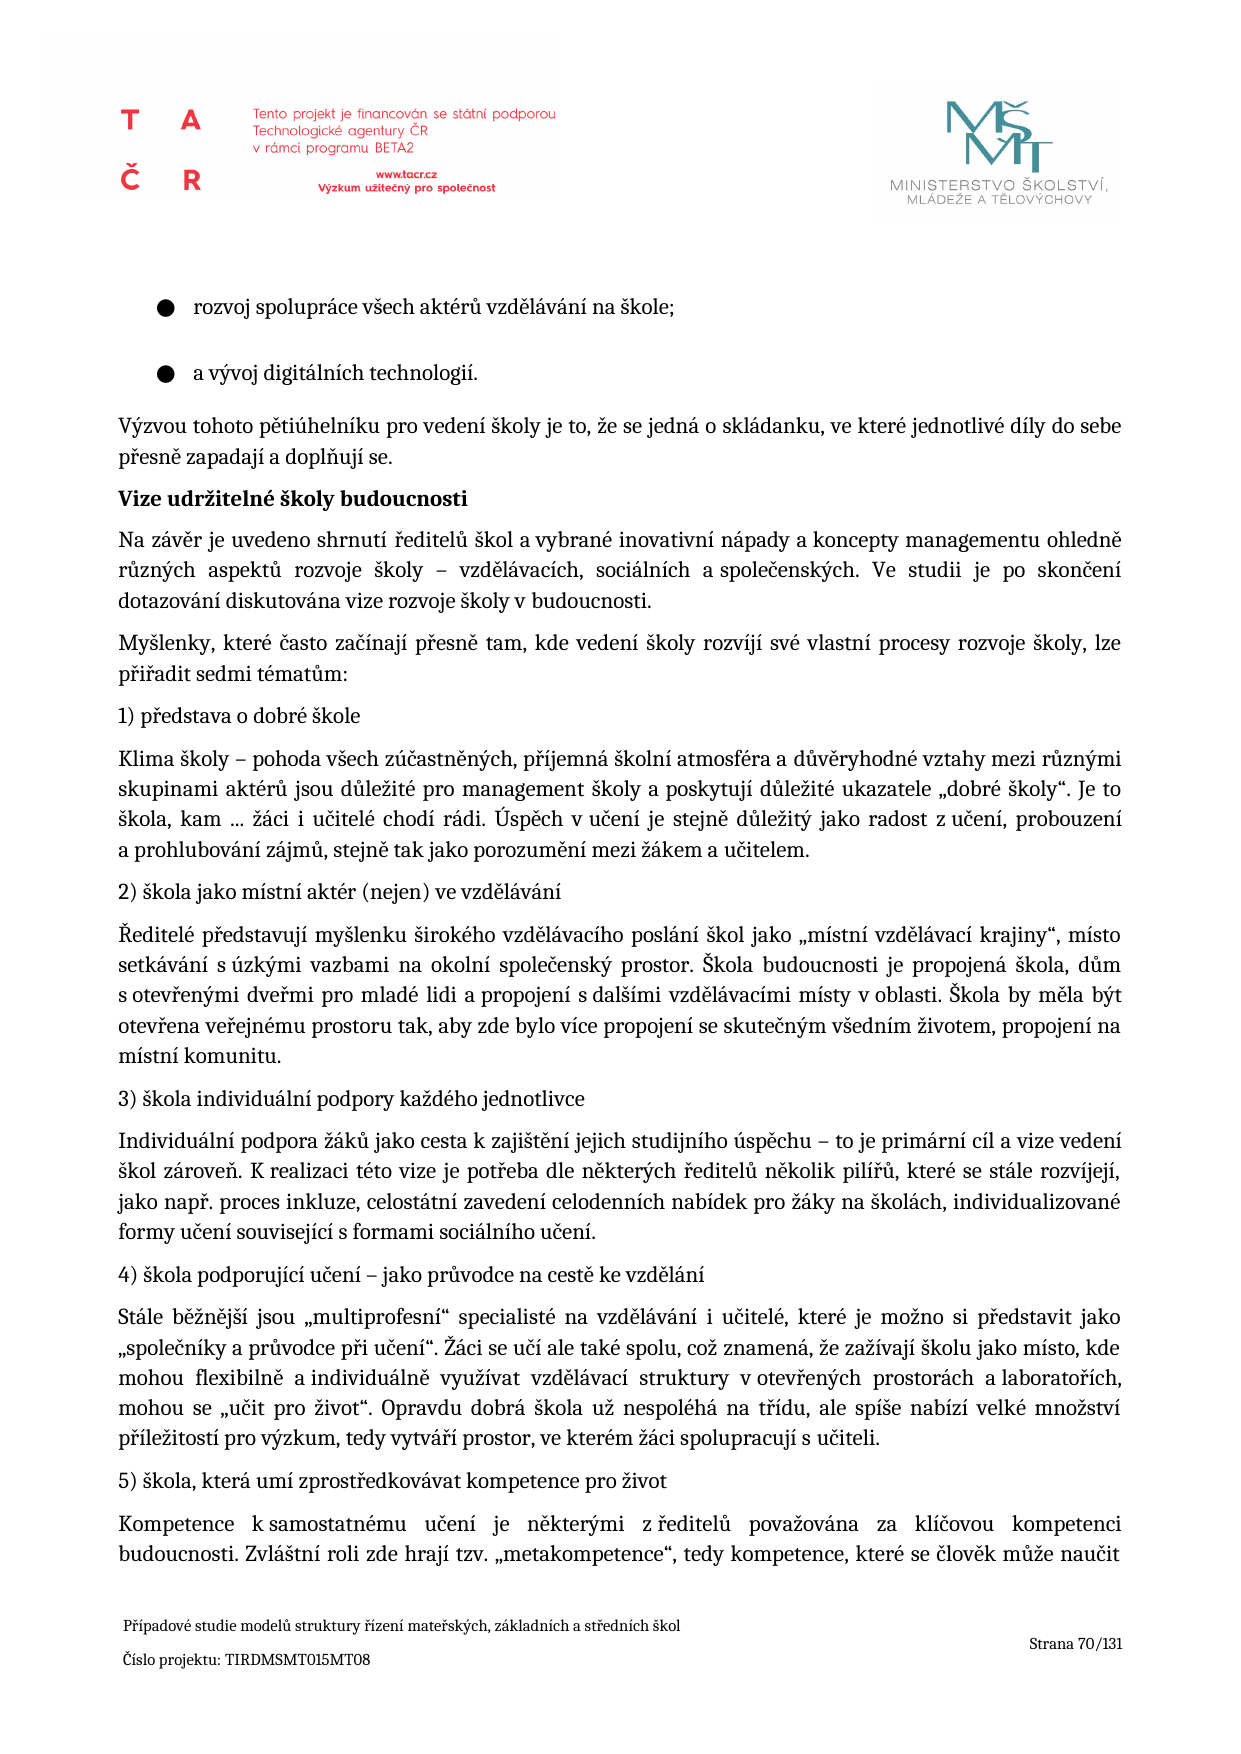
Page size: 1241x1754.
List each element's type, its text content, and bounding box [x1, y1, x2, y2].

text 2) škola jako místní aktér (nejen) ve vzdělávání [118, 879, 1122, 906]
list rozvoj spolupráce všech aktérů vzdělávání na škole; [156, 280, 1122, 327]
text 5) škola, která umí zprostředkovávat kompetence pro život [118, 1468, 1122, 1494]
text Vize udržitelné školy budoucnosti [118, 486, 1122, 512]
text Výzvou tohoto pětiúhelníku pro vedení školy je to, že se jedná o skládanku, ve které jednotlivé díly do sebe přesně zapadají a doplňují se. [118, 413, 1122, 470]
picture [41, 29, 560, 197]
text 1) představa o dobré škole [118, 703, 1122, 729]
text Individuální podpora žáků jako cesta k zajištění jejich studijního úspěchu – to je primární cíl a vize vedení škol zároveň. K realizaci této vize je potřeba dle některých ředitelů několik pilířů, které se stále rozvíjejí, jako např. proces inkluze, celostátní zavedení celodenních nabídek pro žáky na školách, individualizované formy učení související s formami sociálního učení. [118, 1128, 1122, 1245]
text 3) škola individuální podpory každého jednotlivce [118, 1085, 1122, 1112]
text Ředitelé představují myšlenku širokého vzdělávacího poslání škol jako „místní vzdělávací krajiny“, místo setkávání s úzkými vazbami na okolní společenský prostor. Škola budoucnosti je propojená škola, dům s otevřenými dveřmi pro mladé lidi a propojení s dalšími vzdělávacími místy v oblasti. Škola by měla být otevřena veřejnému prostoru tak, aby zde bylo více propojení se skutečným všedním životem, propojení na místní komunitu. [118, 922, 1122, 1069]
text Myšlenky, které často začínají přesně tam, kde vedení školy rozvíjí své vlastní procesy rozvoje školy, lze přiřadit sedmi tématům: [118, 630, 1122, 687]
picture [877, 84, 1121, 221]
text Klima školy – pohoda všech zúčastněných, příjemná školní atmosféra a důvěryhodné vztahy mezi různými skupinami aktérů jsou důležité pro management školy a poskytují důležité ukazatele „dobré školy“. Je to škola, kam ... žáci i učitelé chodí rádi. Úspěch v učení je stejně důležitý jako radost z učení, probouzení a prohlubování zájmů, stejně tak jako porozumění mezi žákem a učitelem. [118, 746, 1122, 863]
text 4) škola podporující učení – jako průvodce na cestě ke vzdělání [118, 1261, 1122, 1288]
text Stále běžnější jsou „multiprofesní“ specialisté na vzdělávání i učitelé, které je možno si představit jako „společníky a průvodce při učení“. Žáci se učí ale také spolu, což znamená, že zažívají školu jako místo, kde mohou flexibilně a individuálně využívat vzdělávací struktury v otevřených prostorách a laboratořích, mohou se „učit pro život“. Opravdu dobrá škola už nespoléhá na třídu, ale spíše nabízí velké množství příležitostí pro výzkum, tedy vytváří prostor, ve kterém žáci spolupracují s učiteli. [118, 1304, 1122, 1451]
list a vývoj digitálních technologií. [156, 347, 1122, 394]
text Na závěr je uvedeno shrnutí škol a vybrané inovativní nápady a koncepty managementu ohledně různých aspektů rozvoje školy – vzdělávacích, sociálních a společenských. Ve studii je po skončení dotazování diskutována vize rozvoje školy v budoucnosti. [118, 527, 1122, 614]
